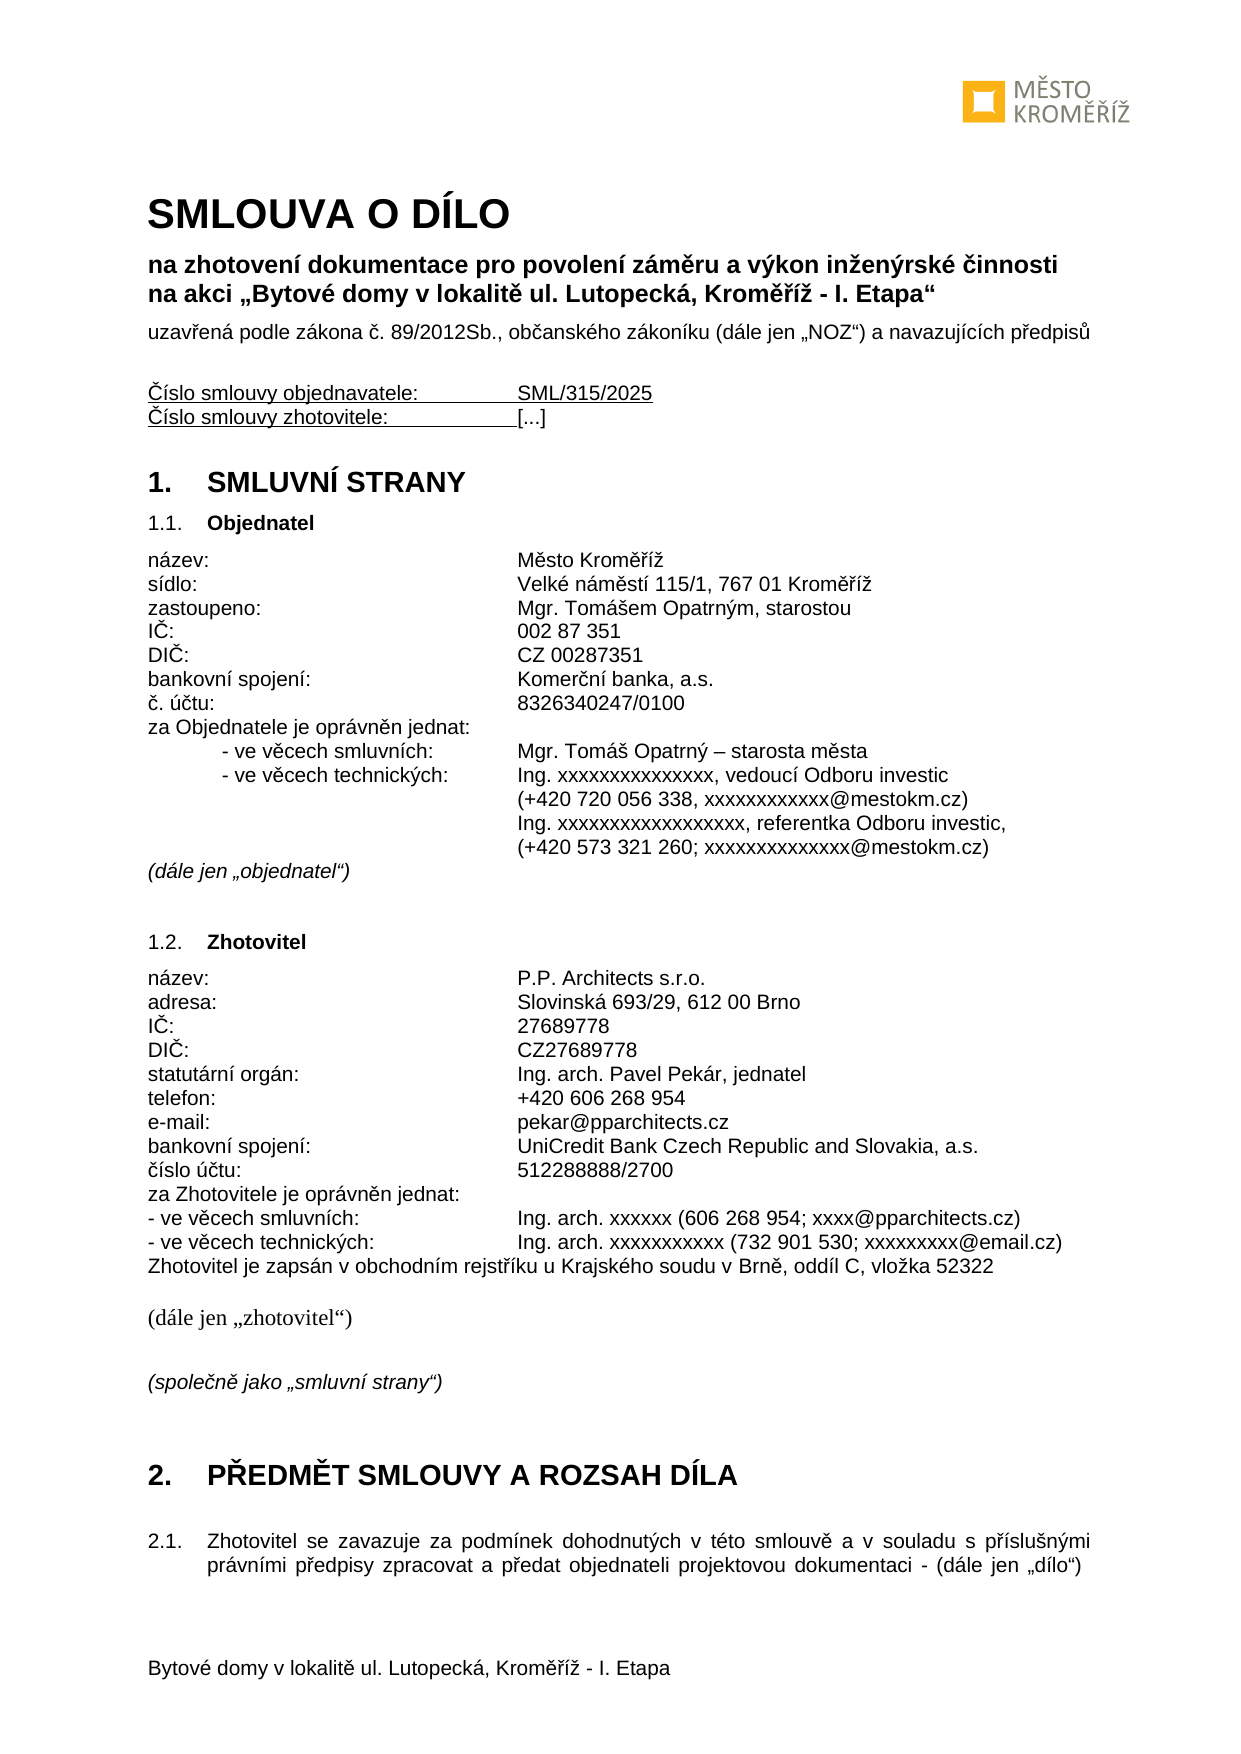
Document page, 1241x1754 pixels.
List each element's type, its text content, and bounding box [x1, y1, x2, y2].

text - ve věcech technických: Ing. xxxxxxxxxxxxxxx, vedoucí Odboru investic [148, 763, 1092, 787]
text (dále jen „objednatel“) [148, 859, 1092, 883]
text č. účtu: 8326340247/0100 [148, 691, 1092, 715]
text Číslo smlouvy zhotovitele: [...] [148, 404, 1092, 428]
text DIČ: CZ27689778 [148, 1038, 1092, 1062]
subtitle PŘEDMĚT SMLOUVY A ROZSAH DÍLA [148, 1458, 1092, 1492]
text (+420 720 056 338, xxxxxxxxxxxx@mestokm.cz) [443, 787, 1092, 811]
text - ve věcech smluvních: Ing. arch. xxxxxx (606 268 954; xxxx@pparchitects.cz) [148, 1206, 1092, 1229]
picture [957, 69, 1137, 135]
text (společně jako „smluvní strany“) [148, 1370, 1092, 1394]
text e-mail: pekar@pparchitects.cz [148, 1110, 1092, 1134]
subtitle Zhotovitel [148, 929, 1092, 953]
text Smlouva o dílo [148, 190, 1092, 238]
text zastoupeno: Mgr. Tomášem Opatrným, starostou [148, 595, 1092, 619]
text IČ: 002 87 351 [148, 619, 1092, 643]
subtitle Objednatel [148, 511, 1092, 535]
text DIČ: CZ 00287351 [148, 643, 1092, 667]
text název: P.P. Architects s.r.o. [148, 966, 1092, 990]
text Ing. xxxxxxxxxxxxxxxxxx, referentka Odboru investic, [517, 811, 1092, 835]
text IČ: 27689778 [148, 1014, 1092, 1038]
text na zhotovení dokumentace pro povolení záměru a výkon inženýrské činnosti na akci „Bytové domy v lokalitě ul. Lutopecká, Kroměříž - I. Etapa“ [148, 250, 1092, 308]
text sídlo: Velké náměstí 115/1, 767 01 Kroměříž [148, 571, 1092, 595]
text číslo účtu: 512288888/2700 [148, 1158, 1092, 1182]
text (dále jen „zhotovitel“) [148, 1304, 1092, 1330]
text adresa: Slovinská 693/29, 612 00 Brno [148, 990, 1092, 1014]
text telefon: +420 606 268 954 [148, 1086, 1092, 1110]
text za Zhotovitele je oprávněn jednat: [148, 1182, 1092, 1206]
text statutární orgán: Ing. arch. Pavel Pekár, jednatel [148, 1062, 1092, 1086]
text - ve věcech smluvních: Mgr. Tomáš Opatrný – starosta města [148, 739, 1092, 763]
text název: Město Kroměříž [148, 547, 1092, 571]
subtitle SMLUVNÍ STRANY [148, 465, 1092, 498]
text - ve věcech technických: Ing. arch. xxxxxxxxxxx (732 901 530; xxxxxxxxx@email.cz) [148, 1229, 1092, 1253]
text (+420 573 321 260; xxxxxxxxxxxxxx@mestokm.cz) [517, 835, 1092, 859]
text za Objednatele je oprávněn jednat: [148, 715, 1092, 739]
text bankovní spojení: Komerční banka, a.s. [148, 667, 1092, 691]
text bankovní spojení: UniCredit Bank Czech Republic and Slovakia, a.s. [148, 1134, 1092, 1158]
text Číslo smlouvy objednavatele: SML/315/2025 [148, 381, 1092, 404]
text uzavřená podle zákona č. 89/2012Sb., občanského zákoníku (dále jen „NOZ“) a navazujících předpisů [148, 320, 1092, 344]
text Zhotovitel je zapsán v obchodním rejstříku u Krajského soudu v Brně, oddíl C, vložka 52322 [148, 1253, 1092, 1277]
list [148, 1528, 1092, 1576]
